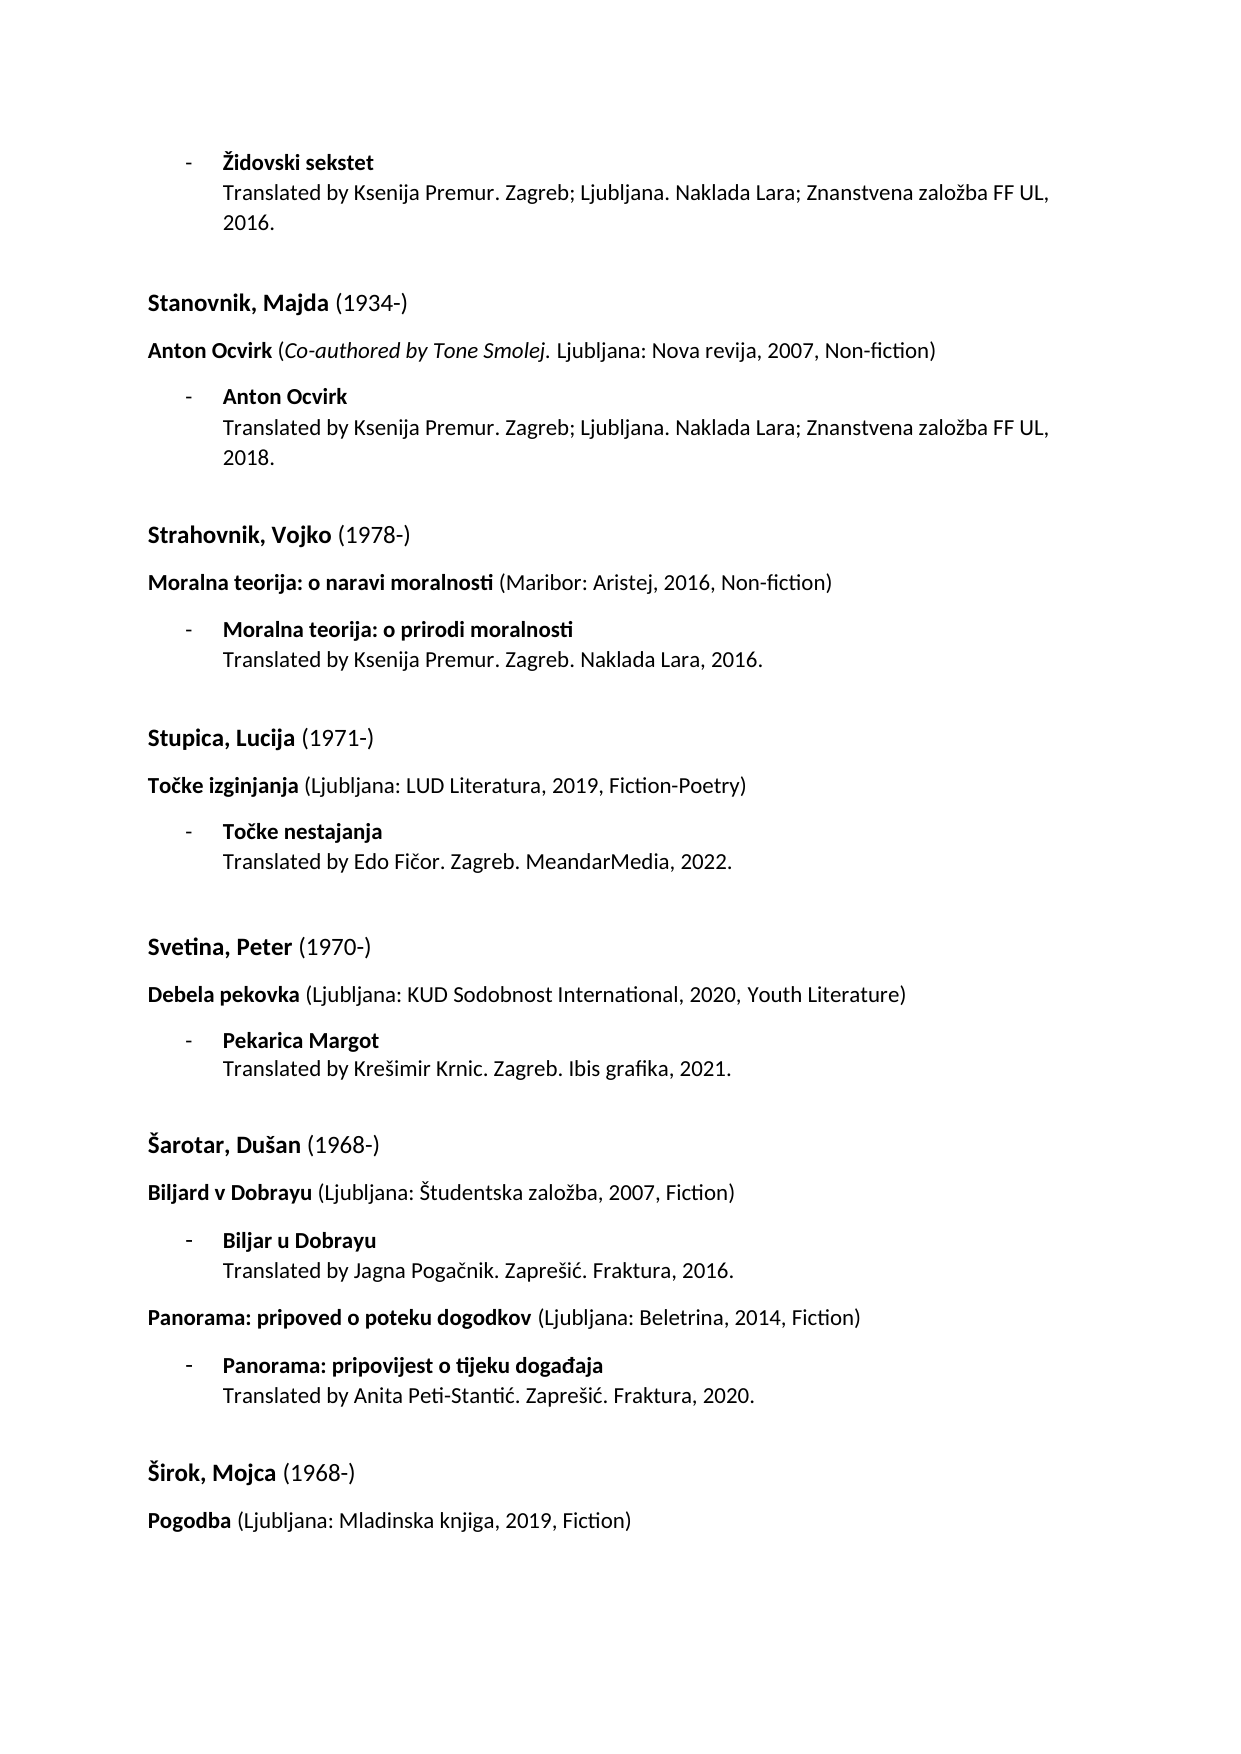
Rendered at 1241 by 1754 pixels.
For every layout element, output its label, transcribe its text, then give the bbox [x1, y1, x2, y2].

text Širok, Mojca (1968-) [148, 1428, 1093, 1488]
text Stupica, Lucija (1971-) [148, 722, 1093, 753]
list Pekarica Margot [185, 1026, 1093, 1054]
list Translated by Krešimir Krnic. Zagreb. Ibis grafika, 2021. [223, 1054, 1093, 1082]
text Točke izginjanja (Ljubljana: LUD Literatura, 2019, Fiction-Poetry) [148, 771, 1093, 799]
list Moralna teorija: o prirodi moralnosti Translated by Ksenija Premur. Zagreb. Naklada Lara, 2016. [185, 615, 1093, 703]
list Anton Ocvirk Translated by Ksenija Premur. Zagreb; Ljubljana. Naklada Lara; Znanstvena založba FF UL, 2018. [185, 382, 1093, 471]
list Židovski sekstet Translated by Ksenija Premur. Zagreb; Ljubljana. Naklada Lara; Znanstvena založba FF UL, 2016. [185, 148, 1093, 236]
text Moralna teorija: o naravi moralnosti (Maribor: Aristej, 2016, Non-fiction) [148, 568, 1093, 597]
text Stanovnik, Majda (1934-) [148, 255, 1093, 318]
text Strahovnik, Vojko (1978-) [148, 490, 1093, 550]
text Šarotar, Dušan (1968-) [148, 1099, 1093, 1159]
text Debela pekovka (Ljubljana: KUD Sodobnost International, 2020, Youth Literature) [148, 980, 1093, 1008]
text Anton Ocvirk (Co-authored by Tone Smolej. Ljubljana: Nova revija, 2007, Non-fiction) [148, 336, 1093, 364]
list Točke nestajanja Translated by Edo Fičor. Zagreb. MeandarMedia, 2022. [185, 817, 1093, 875]
list Panorama: pripovijest o tijeku događaja Translated by Anita Peti-Stantić. Zaprešić. Fraktura, 2020. [185, 1349, 1093, 1409]
text Svetina, Peter (1970-) [148, 893, 1093, 961]
list Biljar u Dobrayu Translated by Jagna Pogačnik. Zaprešić. Fraktura, 2016. [185, 1224, 1093, 1284]
text Panorama: pripoved o poteku dogodkov (Ljubljana: Beletrina, 2014, Fiction) [148, 1303, 1093, 1331]
text Biljard v Dobrayu (Ljubljana: Študentska založba, 2007, Fiction) [148, 1178, 1093, 1206]
text Pogodba (Ljubljana: Mladinska knjiga, 2019, Fiction) [148, 1506, 1093, 1534]
